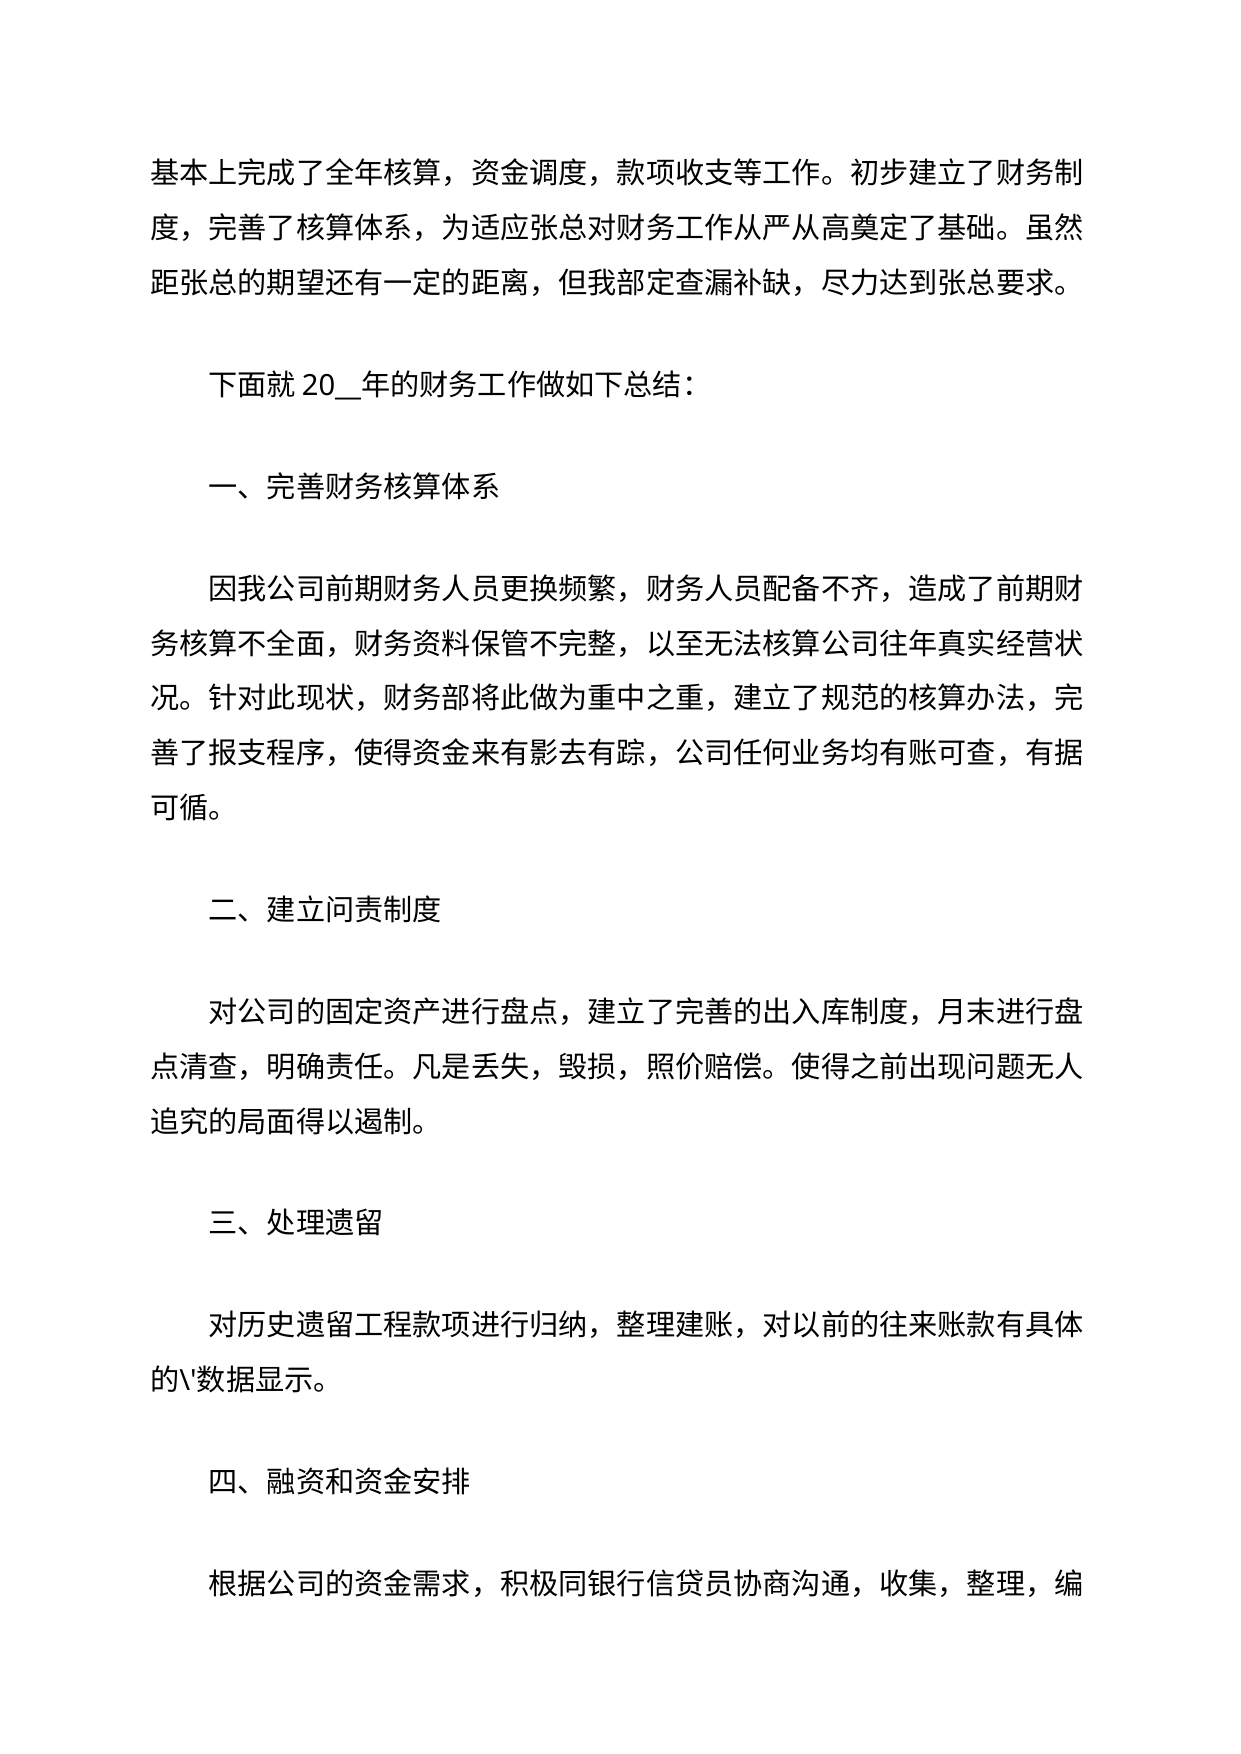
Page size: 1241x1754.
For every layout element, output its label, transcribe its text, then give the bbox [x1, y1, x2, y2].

text 三、处理遗留 [150, 1200, 1090, 1242]
text 因我公司前期财务人员更换频繁，财务人员配备不齐，造成了前期财务核算不全面，财务资料保管不完整，以至无法核算公司往年真实经营状况。针对此现状，财务部将此做为重中之重，建立了规范的核算办法，完善了报支程序，使得资金来有影去有踪，公司任何业务均有账可查，有据可循。 [150, 565, 1090, 827]
text 对历史遗留工程款项进行归纳，整理建账，对以前的往来账款有具体的\'数据显示。 [150, 1302, 1090, 1399]
text 二、建立问责制度 [150, 887, 1090, 929]
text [150, 1560, 1090, 1603]
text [150, 150, 1090, 302]
text 下面就20__年的财务工作做如下总结： [150, 362, 1090, 404]
text 四、融资和资金安排 [150, 1459, 1090, 1501]
text 一、完善财务核算体系 [150, 463, 1090, 506]
text 对公司的固定资产进行盘点，建立了完善的出入库制度，月末进行盘点清查，明确责任。凡是丢失，毁损，照价赔偿。使得之前出现问题无人追究的局面得以遏制。 [150, 988, 1090, 1141]
